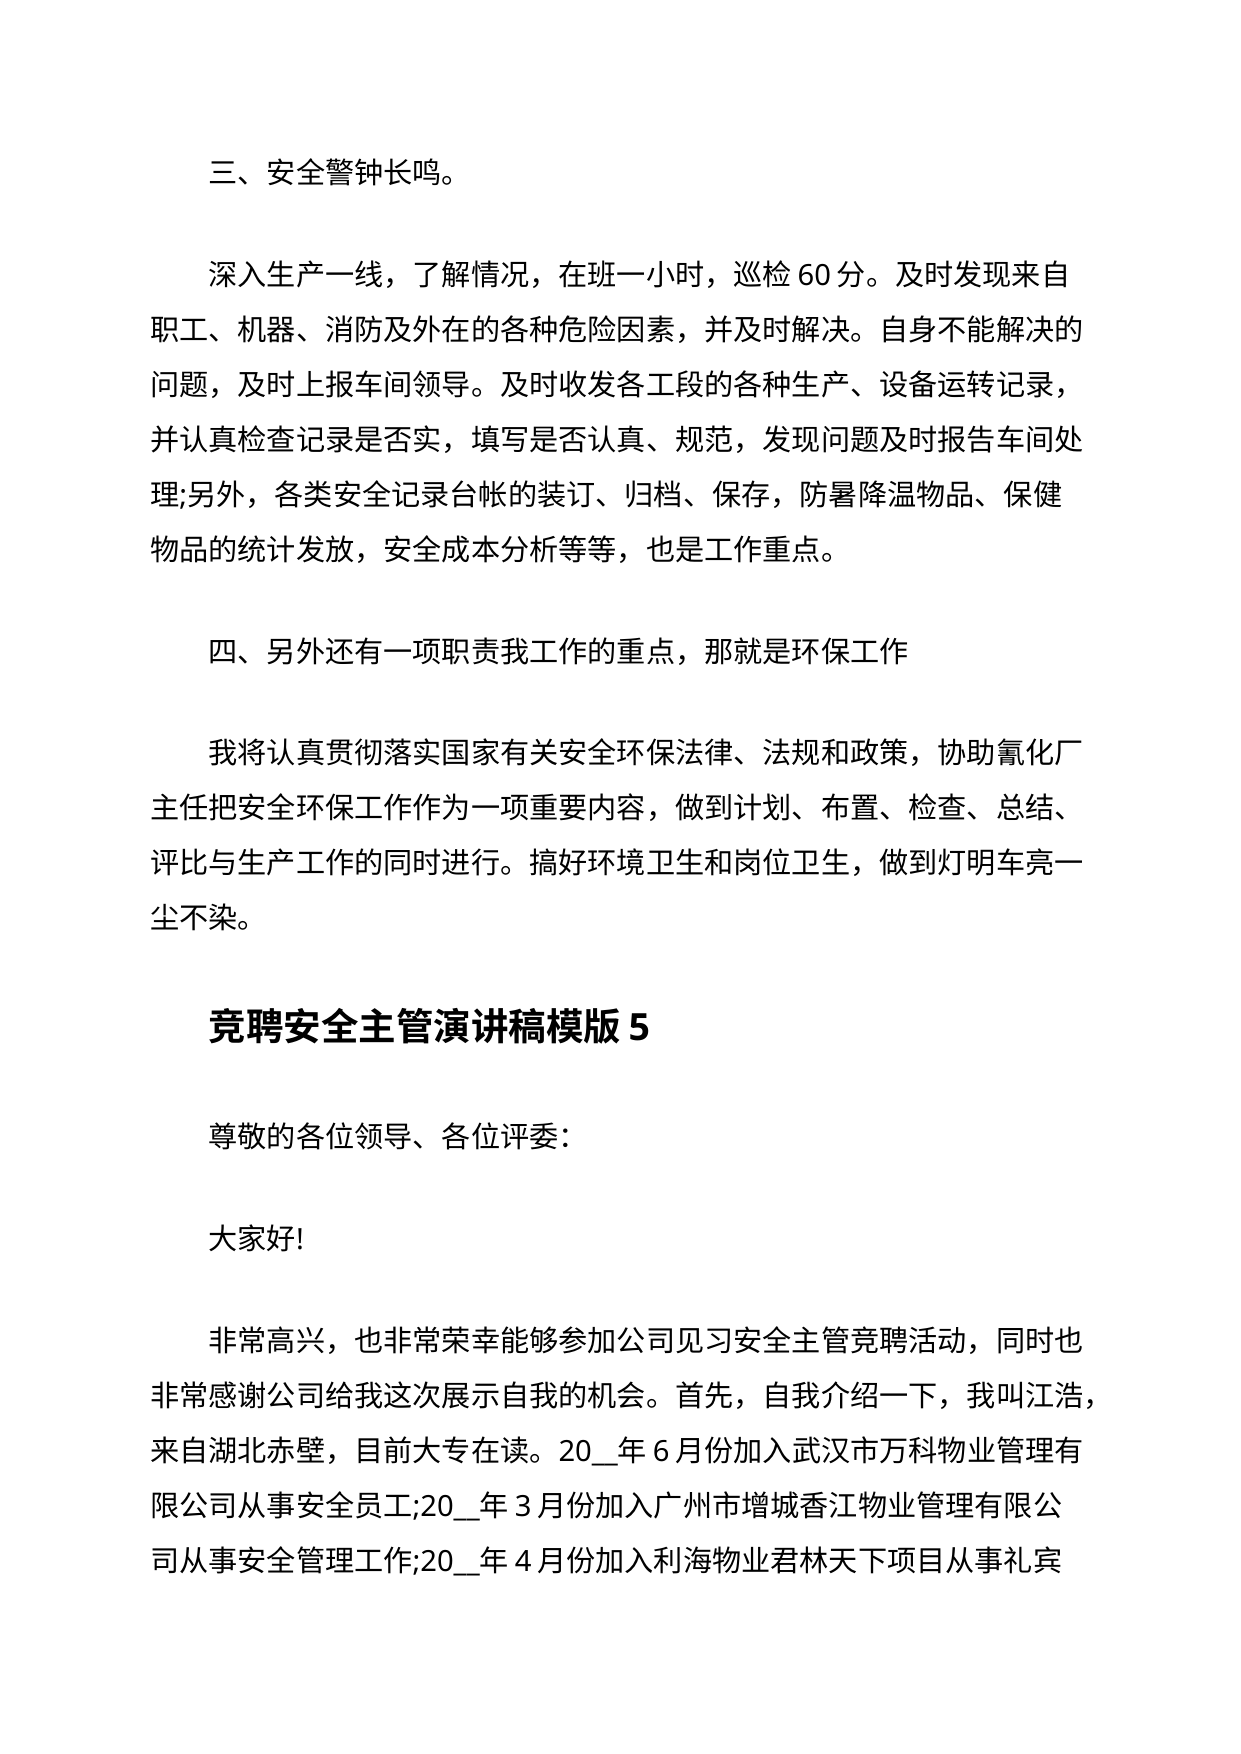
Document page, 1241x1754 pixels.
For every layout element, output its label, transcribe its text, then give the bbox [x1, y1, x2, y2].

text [150, 1318, 1090, 1580]
text 大家好! [150, 1216, 1090, 1258]
text 三、安全警钟长鸣。 [150, 150, 1090, 192]
text 深入生产一线，了解情况，在班一小时，巡检60分。及时发现来自职工、机器、消防及外在的各种危险因素，并及时解决。自身不能解决的问题，及时上报车间领导。及时收发各工段的各种生产、设备运转记录，并认真检查记录是否实，填写是否认真、规范，发现问题及时报告车间处理;另外，各类安全记录台帐的装订、归档、保存，防暑降温物品、保健物品的统计发放，安全成本分析等等，也是工作重点。 [150, 252, 1090, 569]
text 我将认真贯彻落实国家有关安全环保法律、法规和政策，协助氰化厂主任把安全环保工作作为一项重要内容，做到计划、布置、检查、总结、评比与生产工作的同时进行。搞好环境卫生和岗位卫生，做到灯明车亮一尘不染。 [150, 730, 1090, 937]
text 四、另外还有一项职责我工作的重点，那就是环保工作 [150, 628, 1090, 671]
text 竞聘安全主管演讲稿模版5 [150, 996, 1090, 1051]
text 尊敬的各位领导、各位评委： [150, 1114, 1090, 1156]
